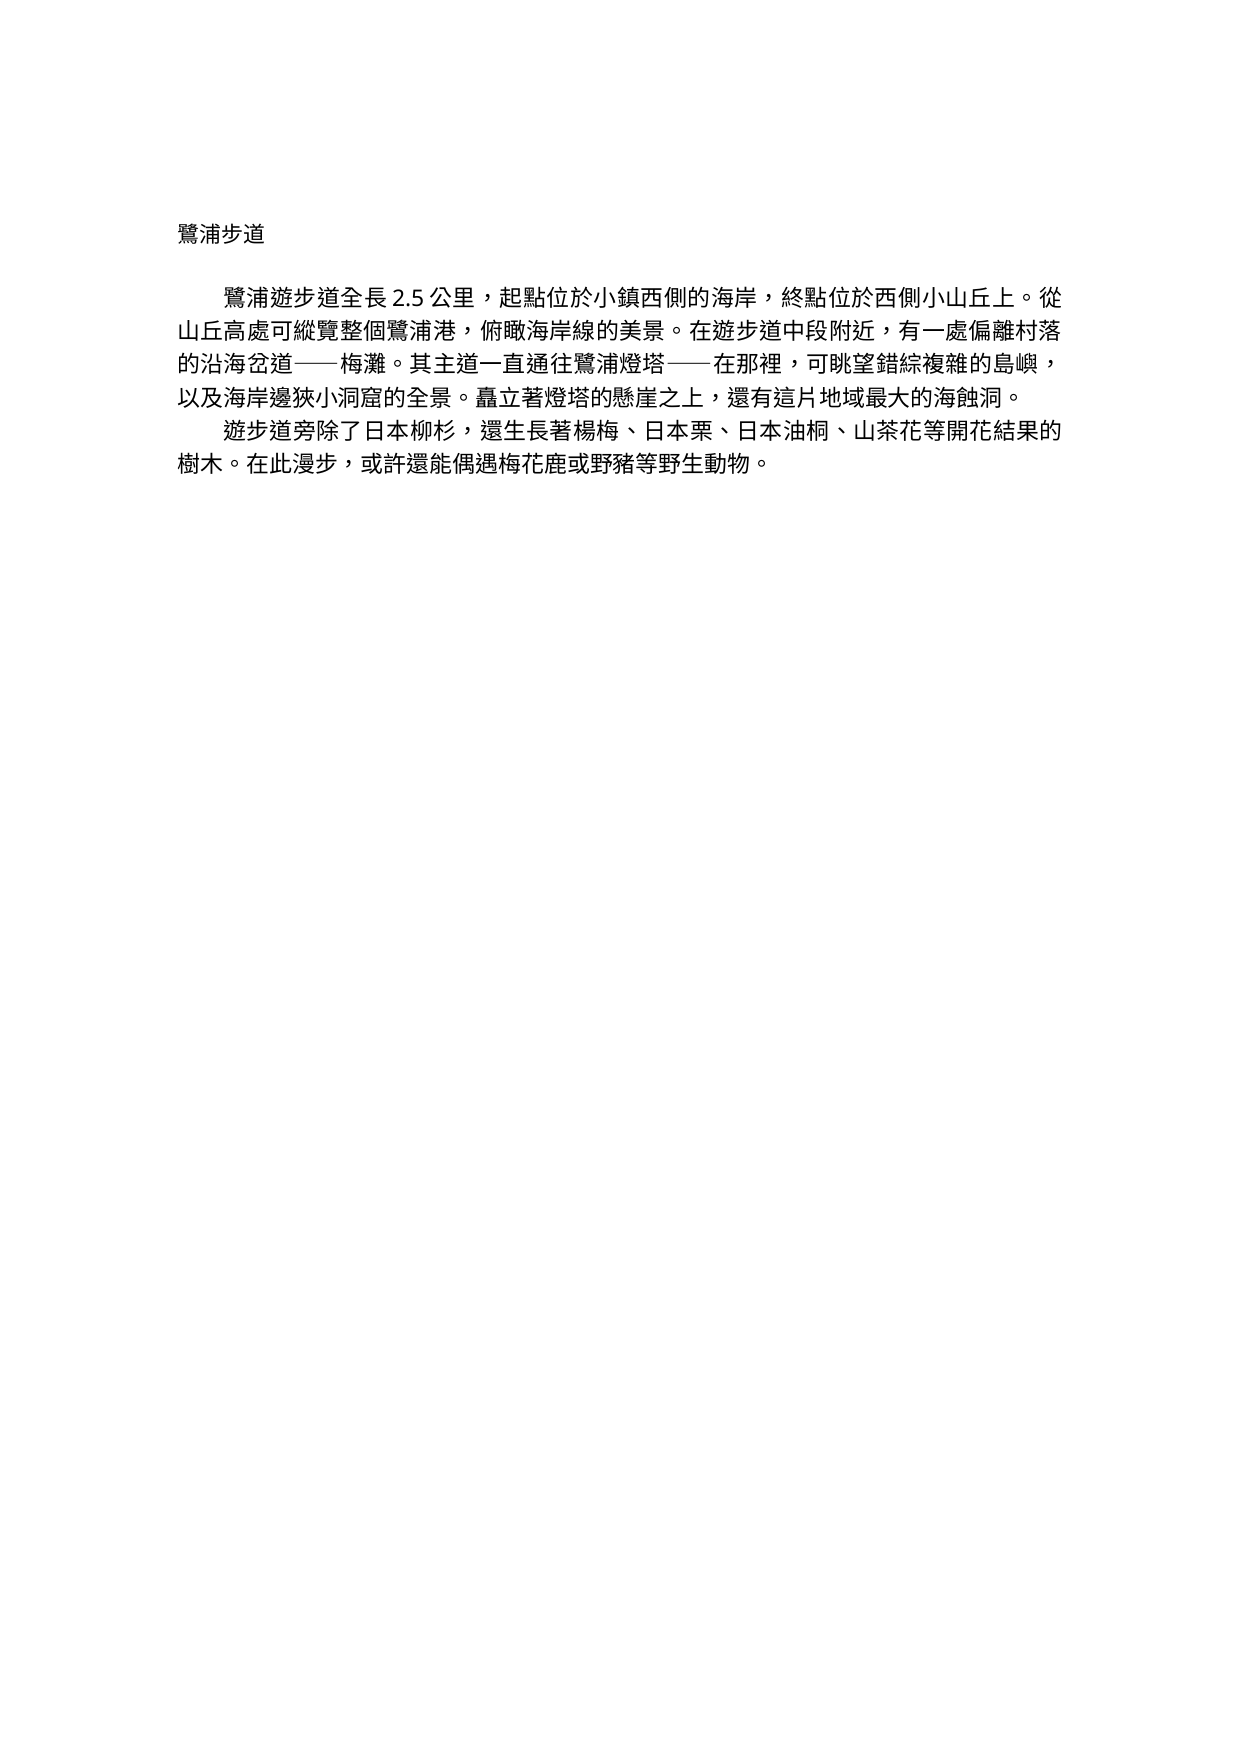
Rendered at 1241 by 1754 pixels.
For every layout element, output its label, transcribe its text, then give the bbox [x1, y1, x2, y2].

text 鷺浦步道 [177, 217, 1063, 248]
text 遊步道旁除了日本柳杉，還生長著楊梅、日本栗、日本油桐、山茶花等開花結果的樹木。在此漫步，或許還能偶遇梅花鹿或野豬等野生動物。 [177, 413, 1063, 479]
text 鷺浦遊步道全長2.5公里，起點位於小鎮西側的海岸，終點位於西側小山丘上。從山丘高處可縱覽整個鷺浦港，俯瞰海岸線的美景。在遊步道中段附近，有一處偏離村落的沿海岔道——梅灘。其主道一直通往鷺浦燈塔——在那裡，可眺望錯綜複雜的島嶼，以及海岸邊狹小洞窟的全景。矗立著燈塔的懸崖之上，還有這片地域最大的海蝕洞。 [177, 280, 1063, 413]
